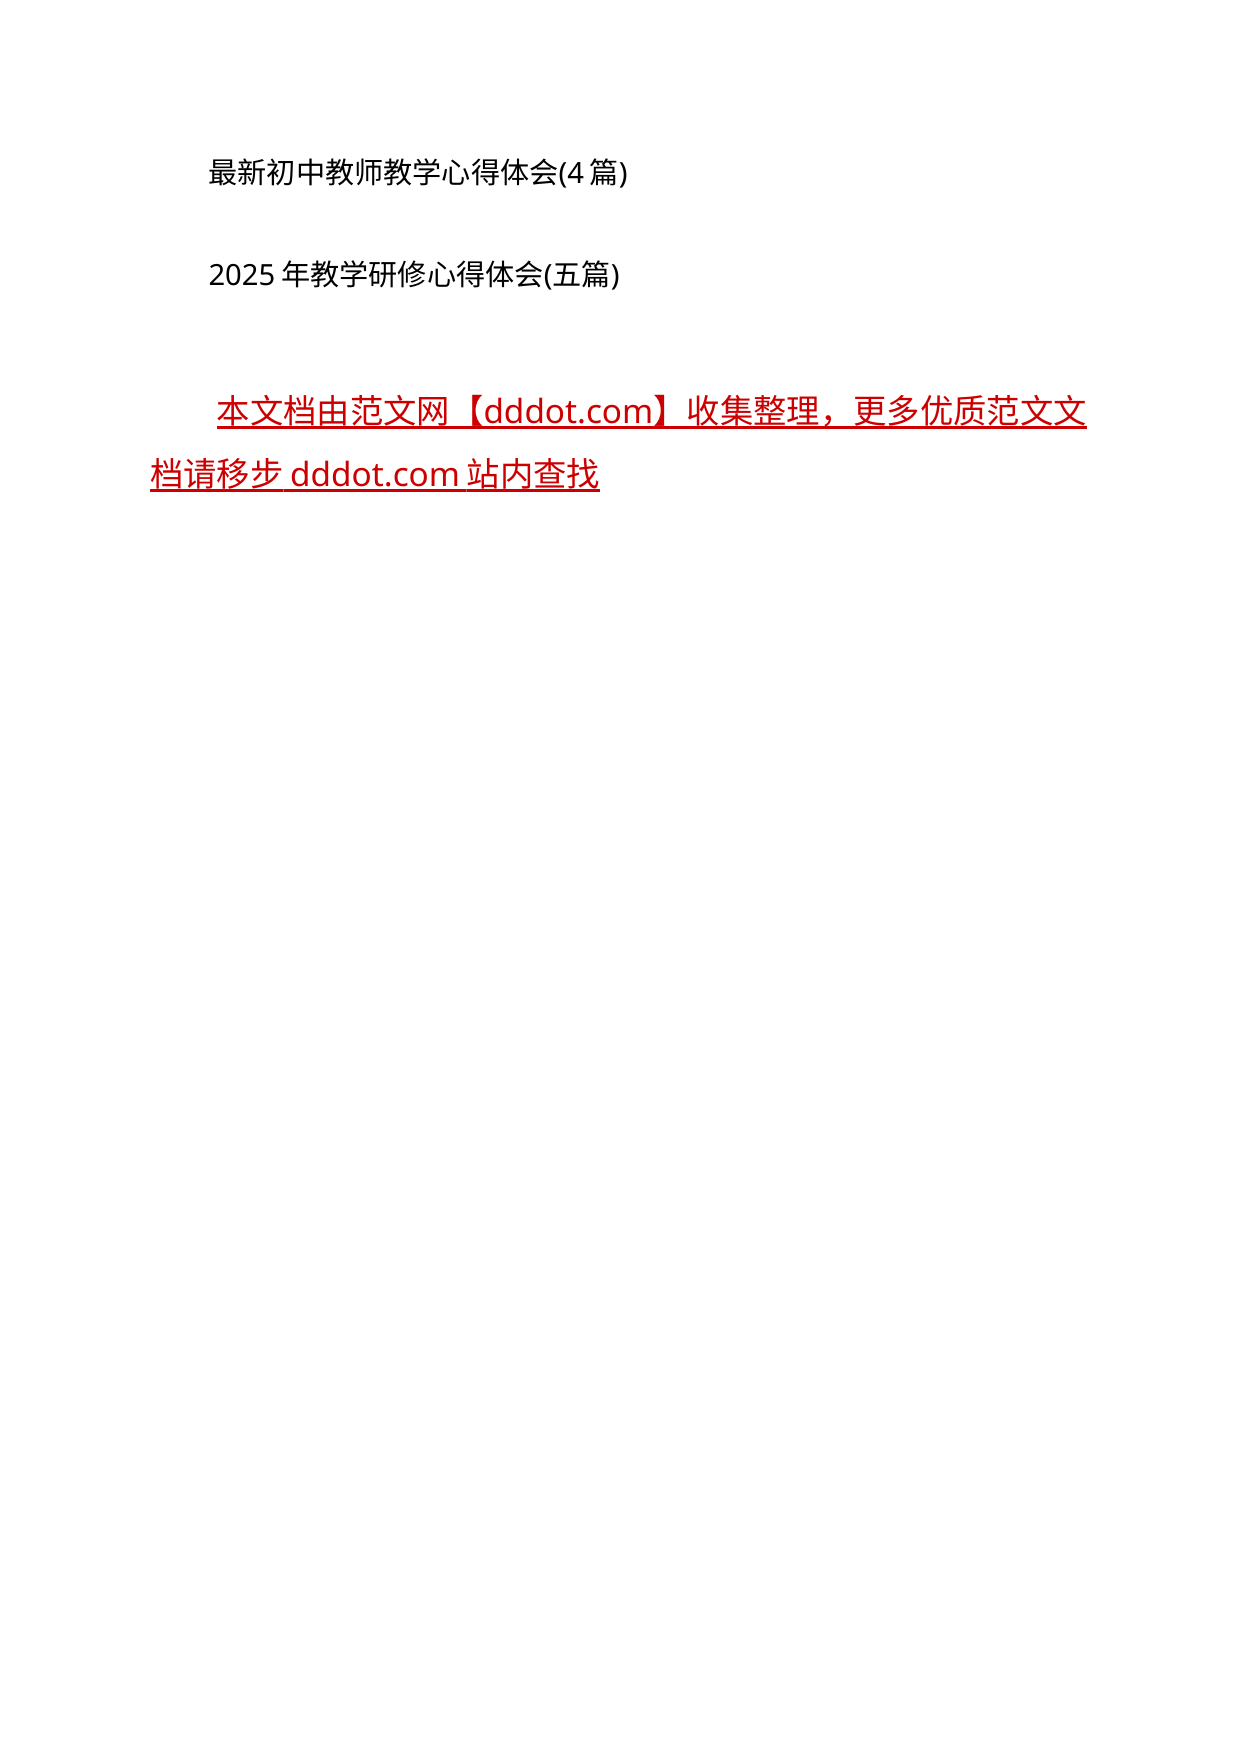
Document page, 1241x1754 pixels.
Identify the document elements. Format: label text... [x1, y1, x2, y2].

text 2025年教学研修心得体会(五篇) [150, 252, 1090, 294]
text 最新初中教师教学心得体会(4篇) [150, 150, 1090, 192]
text 本文档由范文网【dddot.com】收集整理，更多优质范文文档请移步dddot.com站内查找 [150, 385, 1090, 496]
